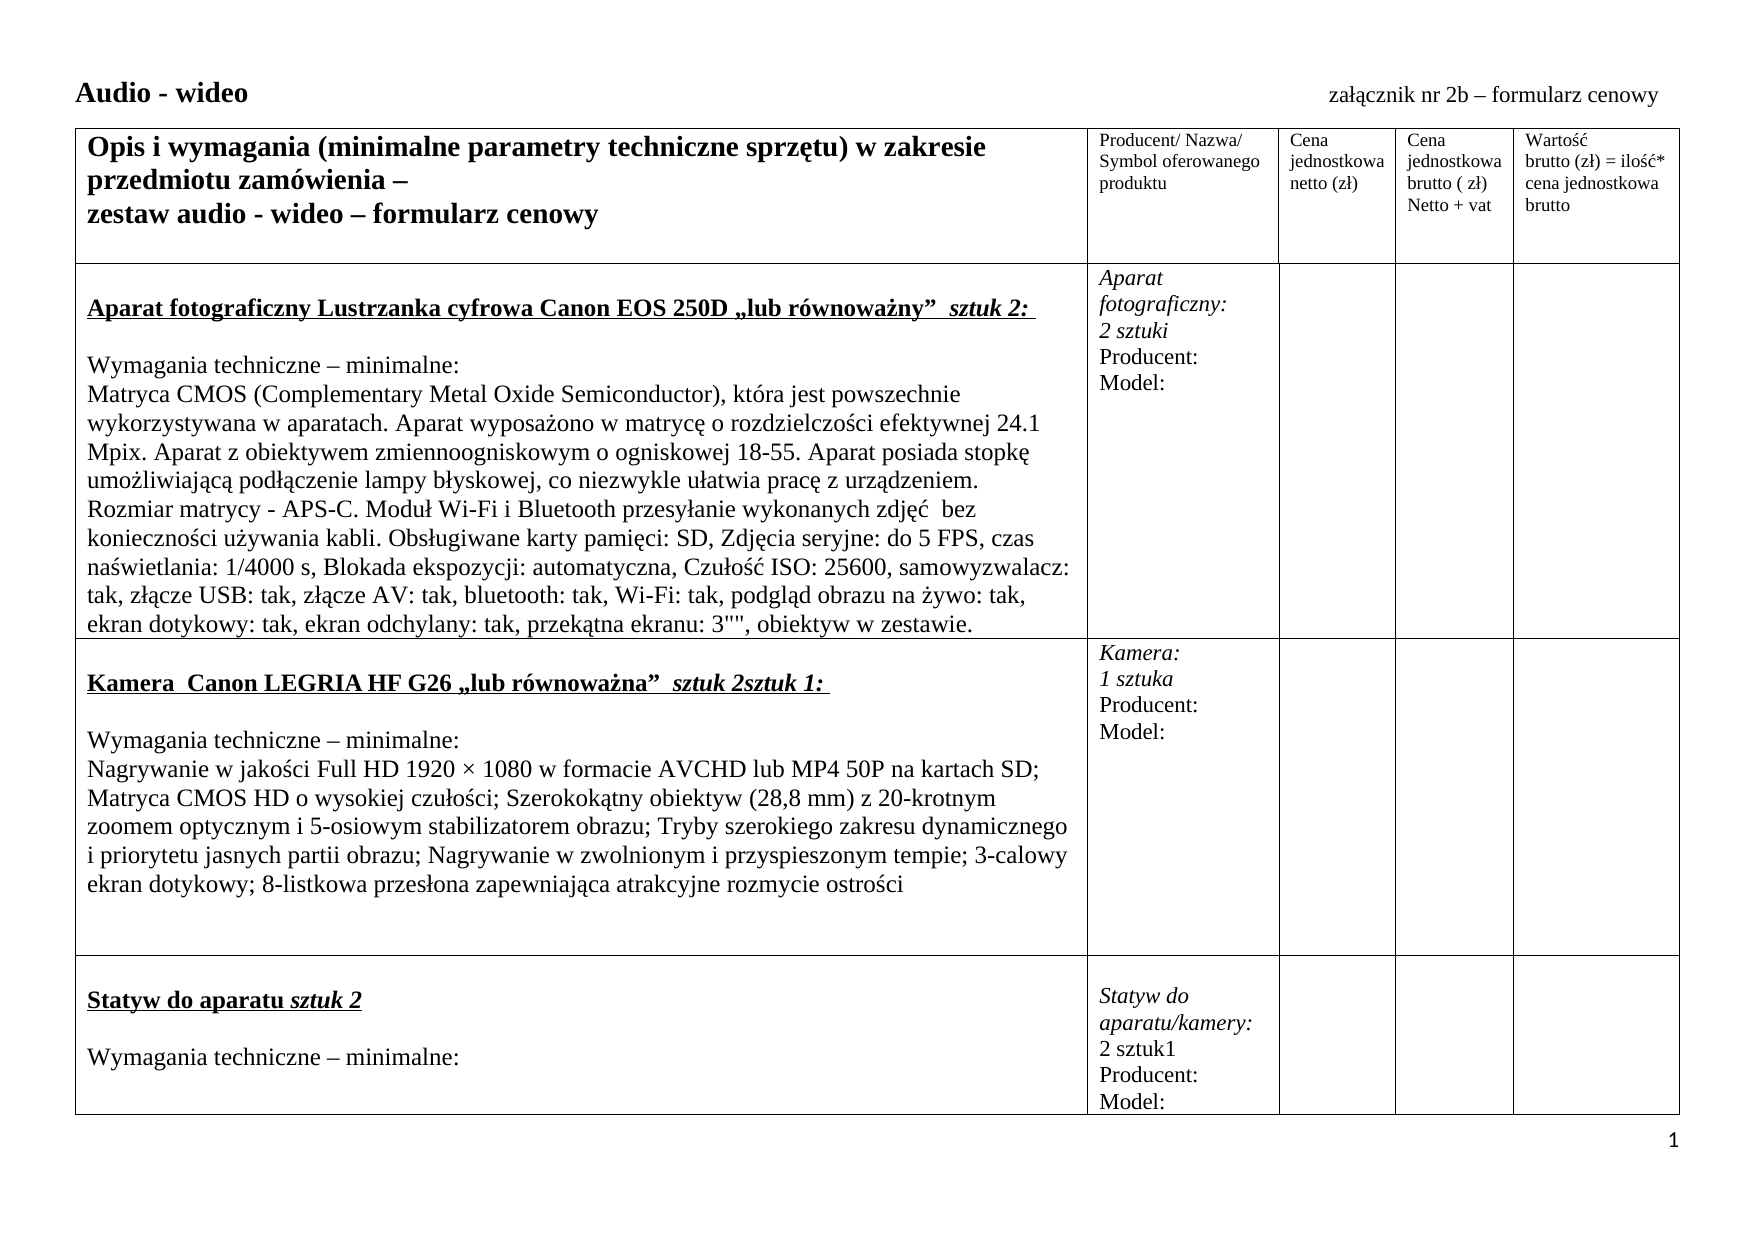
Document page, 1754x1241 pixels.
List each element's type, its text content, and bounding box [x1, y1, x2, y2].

table_cell [1514, 264, 1679, 638]
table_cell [76, 956, 1087, 1114]
table_cell Kamera: 1 sztuka Producent: Model: [1088, 639, 1279, 955]
table_header Cena jednostkowa brutto ( zł) Netto + vat [1396, 129, 1513, 263]
table_cell [1280, 264, 1395, 638]
table_cell [1396, 264, 1513, 638]
table_header Wartość brutto (zł) = ilość* cena jednostkowa brutto [1514, 129, 1679, 263]
table_cell [1280, 956, 1395, 1114]
table_header Cena jednostkowa netto (zł) [1279, 129, 1395, 263]
table_header Opis i wymagania (minimalne parametry techniczne sprzętu) w zakresie przedmiotu zamówienia – zestaw audio - wideo – formularz cenowy [76, 129, 1087, 263]
table_header Producent/ Nazwa/ Symbol oferowanego produktu [1088, 129, 1278, 263]
table_cell [1514, 639, 1679, 955]
table_cell Kamera Canon LEGRIA HF G26 „lub równoważna” sztuk 2sztuk 1: Wymagania techniczne – minimalne: Nagrywanie w jakości Full HD 1920 × 1080 w formacie AVCHD lub MP4 50P na kartach SD; Matryca CMOS HD o wysokiej czułości; Szerokokątny obiektyw (28,8 mm) z 20-krotnym zoomem optycznym i 5-osiowym stabilizatorem obrazu; Tryby szerokiego zakresu dynamicznego i priorytetu jasnych partii obrazu; Nagrywanie w zwolnionym i przyspieszonym tempie; 3-calowy ekran dotykowy; 8-listkowa przesłona zapewniająca atrakcyjne rozmycie ostrości [76, 639, 1087, 955]
table_cell [1514, 956, 1679, 1114]
table_cell [1396, 956, 1513, 1114]
table_cell [1280, 639, 1395, 955]
table_cell Aparat fotograficzny: 2 sztuki Producent: Model: [1088, 264, 1279, 638]
text Audio - wideo załącznik nr 2b – formularz cenowy [75, 75, 1679, 108]
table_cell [1088, 956, 1279, 1114]
table_cell [1396, 639, 1513, 955]
table_cell Aparat fotograficzny Lustrzanka cyfrowa Canon EOS 250D „lub równoważny” sztuk 2: Wymagania techniczne – minimalne: Matryca CMOS (Complementary Metal Oxide Semiconductor), która jest powszechnie wykorzystywana w aparatach. Aparat wyposażono w matrycę o rozdzielczości efektywnej 24.1 Mpix. Aparat z obiektywem zmiennoogniskowym o ogniskowej 18-55. Aparat posiada stopkę umożliwiającą podłączenie lampy błyskowej, co niezwykle ułatwia pracę z urządzeniem. Rozmiar matrycy - APS-C. Moduł Wi-Fi i Bluetooth przesyłanie wykonanych zdjęć bez konieczności używania kabli. Obsługiwane karty pamięci: SD, Zdjęcia seryjne: do 5 FPS, czas naświetlania: 1/4000 s, Blokada ekspozycji: automatyczna, Czułość ISO: 25600, samowyzwalacz: tak, złącze USB: tak, złącze AV: tak, bluetooth: tak, Wi-Fi: tak, podgląd obrazu na żywo: tak, ekran dotykowy: tak, ekran odchylany: tak, przekątna ekranu: 3"", obiektyw w zestawie. [76, 264, 1087, 638]
